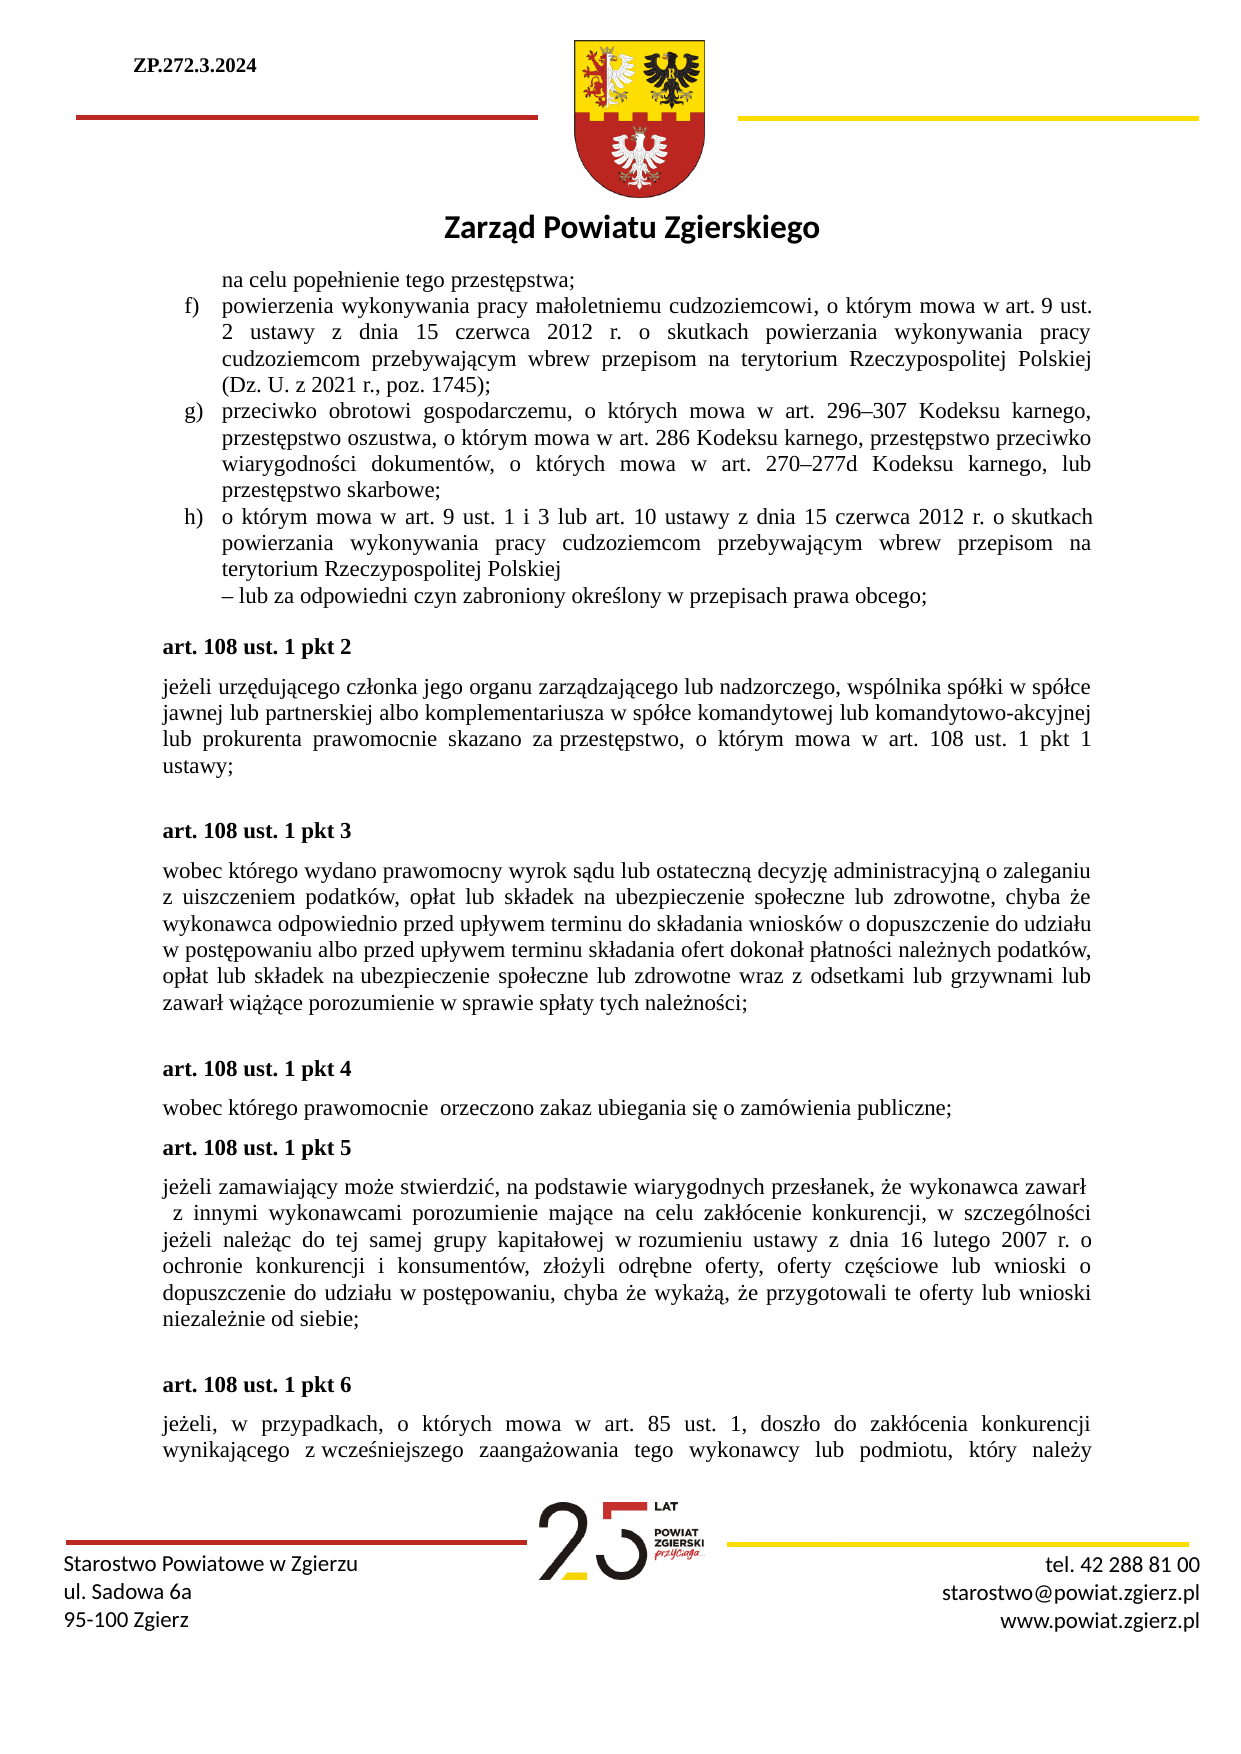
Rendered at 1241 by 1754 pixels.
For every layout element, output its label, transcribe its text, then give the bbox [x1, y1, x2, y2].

text – lub za odpowiedni czyn zabroniony określony w przepisach prawa obcego; [222, 582, 1093, 608]
list przeciwko obrotowi gospodarczemu, o których mowa w art. 296–307 Kodeksu karnego, przestępstwo oszustwa, o którym mowa w art. 286 Kodeksu karnego, przestępstwo przeciwko wiarygodności dokumentów, o których mowa w art. 270–277d Kodeksu karnego, lub przestępstwo skarbowe; [184, 397, 1093, 503]
text jeżeli urzędującego członka jego organu zarządzającego lub nadzorczego, wspólnika spółki w spółce jawnej lub partnerskiej albo komplementariusza w spółce komandytowej lub komandytowo-akcyjnej lub prokurenta prawomocnie skazano za przestępstwo, o którym mowa w art. 108 ust. 1 pkt 1 ustawy; [162, 673, 1093, 778]
text jeżeli zamawiający może stwierdzić, na podstawie wiarygodnych przesłanek, że wykonawca zawarł z innymi wykonawcami porozumienie mające na celu zakłócenie konkurencji, w szczególności jeżeli należąc do tej samej grupy kapitałowej w rozumieniu ustawy z dnia 16 lutego 2007 r. o ochronie konkurencji i konsumentów, złożyli odrębne oferty, oferty częściowe lub wnioski o dopuszczenie do udziału w postępowaniu, chyba że wykażą, że przygotowali te oferty lub wnioski niezależnie od siebie; [162, 1173, 1093, 1331]
picture [738, 116, 1199, 121]
text art. 108 ust. 1 pkt 5 [162, 1134, 1093, 1160]
text art. 108 ust. 1 pkt 3 [162, 818, 1093, 844]
picture [538, 1502, 705, 1580]
text art. 108 ust. 1 pkt 6 [162, 1371, 1093, 1397]
picture [76, 115, 538, 120]
picture [574, 40, 705, 198]
text wobec którego prawomocnie orzeczono zakaz ubiegania się o zamówienia publiczne; [162, 1094, 1093, 1121]
text wobec którego wydano prawomocny wyrok sądu lub ostateczną decyzję administracyjną o zaleganiu z uiszczeniem podatków, opłat lub składek na ubezpieczenie społeczne lub zdrowotne, chyba że wykonawca odpowiednio przed upływem terminu do składania wniosków o dopuszczenie do udziału w postępowaniu albo przed upływem terminu składania ofert dokonał płatności należnych podatków, opłat lub składek na ubezpieczenie społeczne lub zdrowotne wraz z odsetkami lub grzywnami lub zawarł wiążące porozumienie w sprawie spłaty tych należności; [162, 857, 1093, 1015]
list powierzenia wykonywania pracy małoletniemu cudzoziemcowi, o którym mowa w art. 9 ust. 2 ustawy z dnia 15 czerwca 2012 r. o skutkach powierzania wykonywania pracy cudzoziemcom przebywającym wbrew przepisom na terytorium Rzeczypospolitej Polskiej (Dz. U. z 2021 r., poz. 1745); [184, 292, 1093, 397]
list o charakterze terrorystycznym, o którym mowa w art. 115 § 20 Kodeksu karnego, lub mające na celu popełnienie tego przestępstwa; [184, 266, 1093, 292]
list o którym mowa w art. 9 ust. 1 i 3 lub art. 10 ustawy z dnia 15 czerwca 2012 r. o skutkach powierzania wykonywania pracy cudzoziemcom przebywającym wbrew przepisom na terytorium Rzeczypospolitej Polskiej [184, 503, 1093, 582]
text art. 108 ust. 1 pkt 2 [162, 633, 1093, 659]
picture [66, 1540, 527, 1545]
picture [727, 1542, 1189, 1547]
text art. 108 ust. 1 pkt 4 [162, 1055, 1093, 1081]
